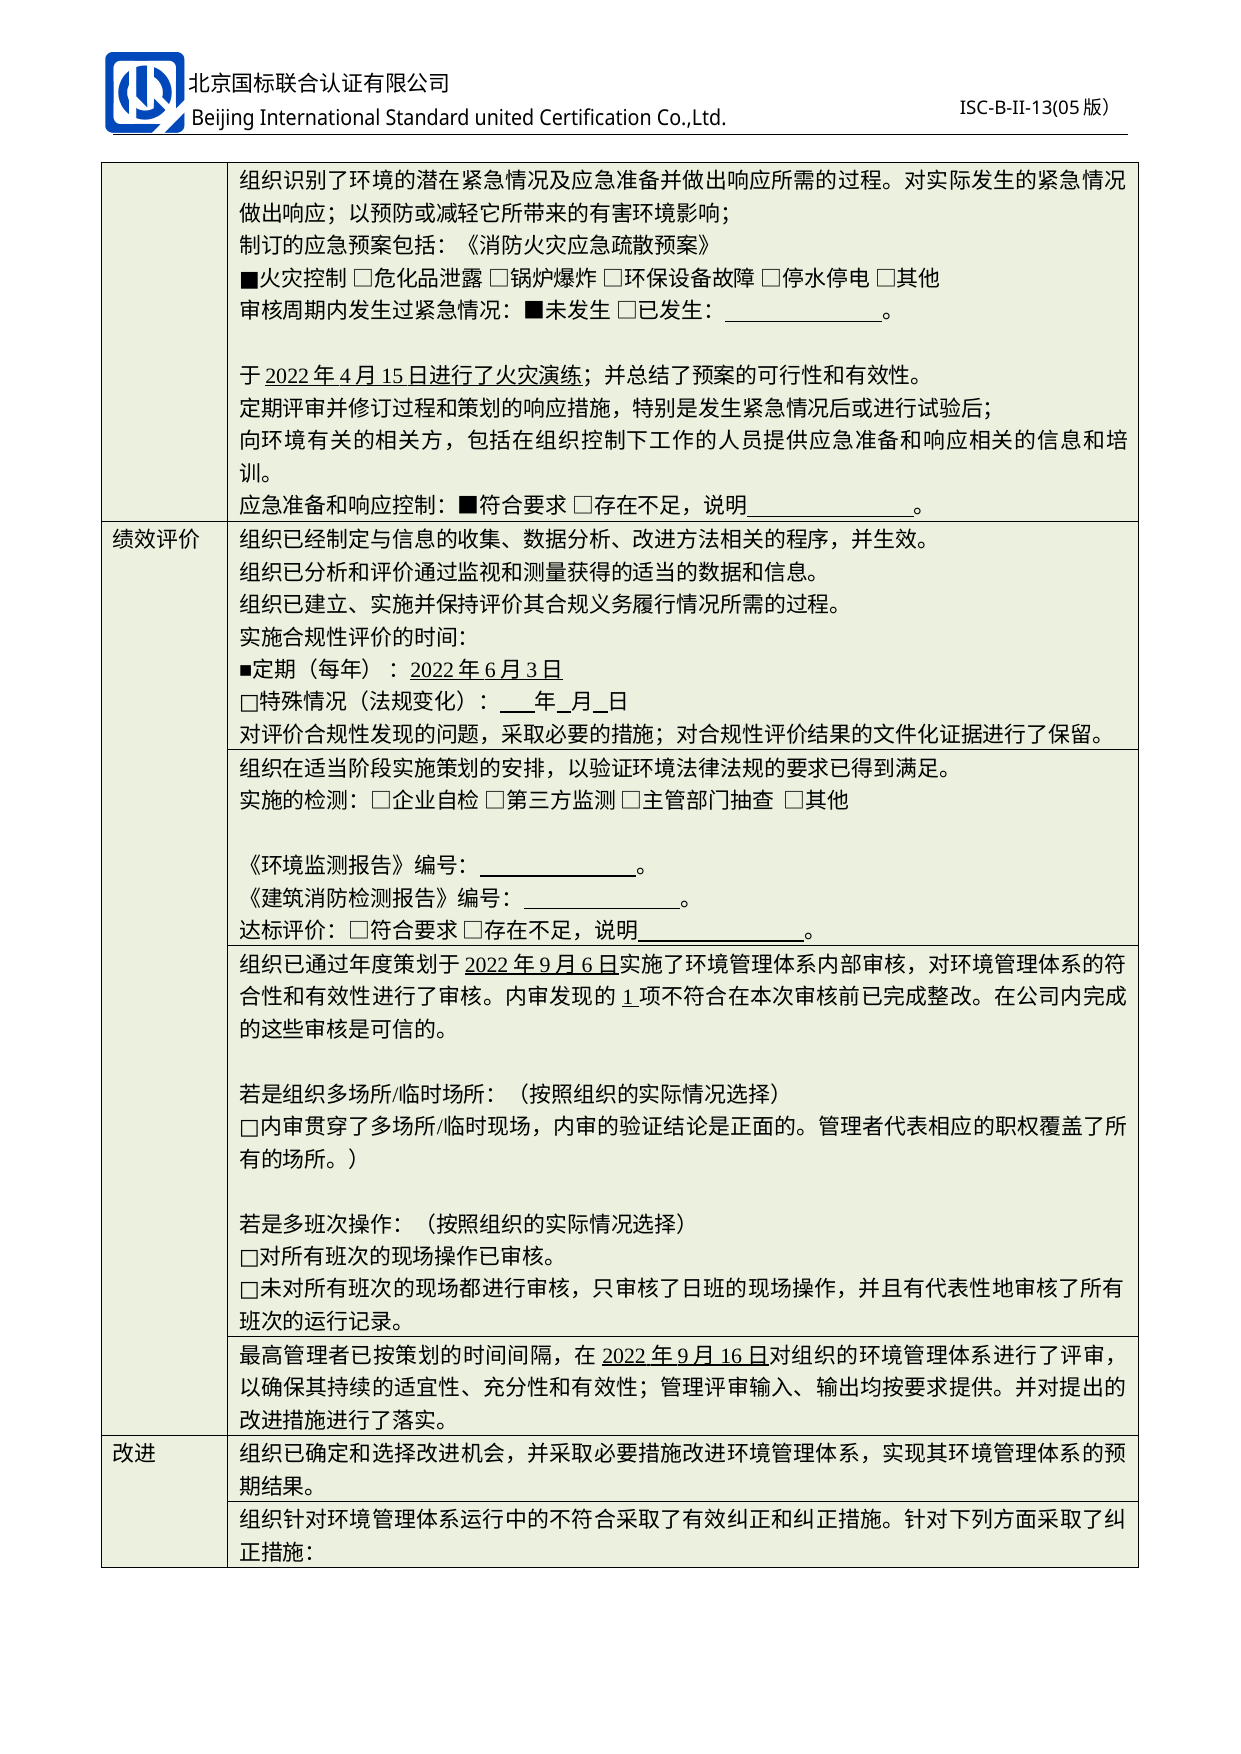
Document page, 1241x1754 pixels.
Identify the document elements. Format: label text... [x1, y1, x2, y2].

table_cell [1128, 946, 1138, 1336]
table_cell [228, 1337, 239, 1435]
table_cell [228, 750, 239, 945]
table_cell 改进 [102, 1436, 227, 1567]
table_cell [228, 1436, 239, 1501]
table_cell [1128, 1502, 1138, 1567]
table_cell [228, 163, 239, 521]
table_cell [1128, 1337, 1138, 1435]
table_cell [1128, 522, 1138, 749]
table_cell 绩效评价 [102, 522, 227, 1435]
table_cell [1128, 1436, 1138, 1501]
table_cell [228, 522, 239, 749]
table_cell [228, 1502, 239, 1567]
picture [105, 52, 185, 133]
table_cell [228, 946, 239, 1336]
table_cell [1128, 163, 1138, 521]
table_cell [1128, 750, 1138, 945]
